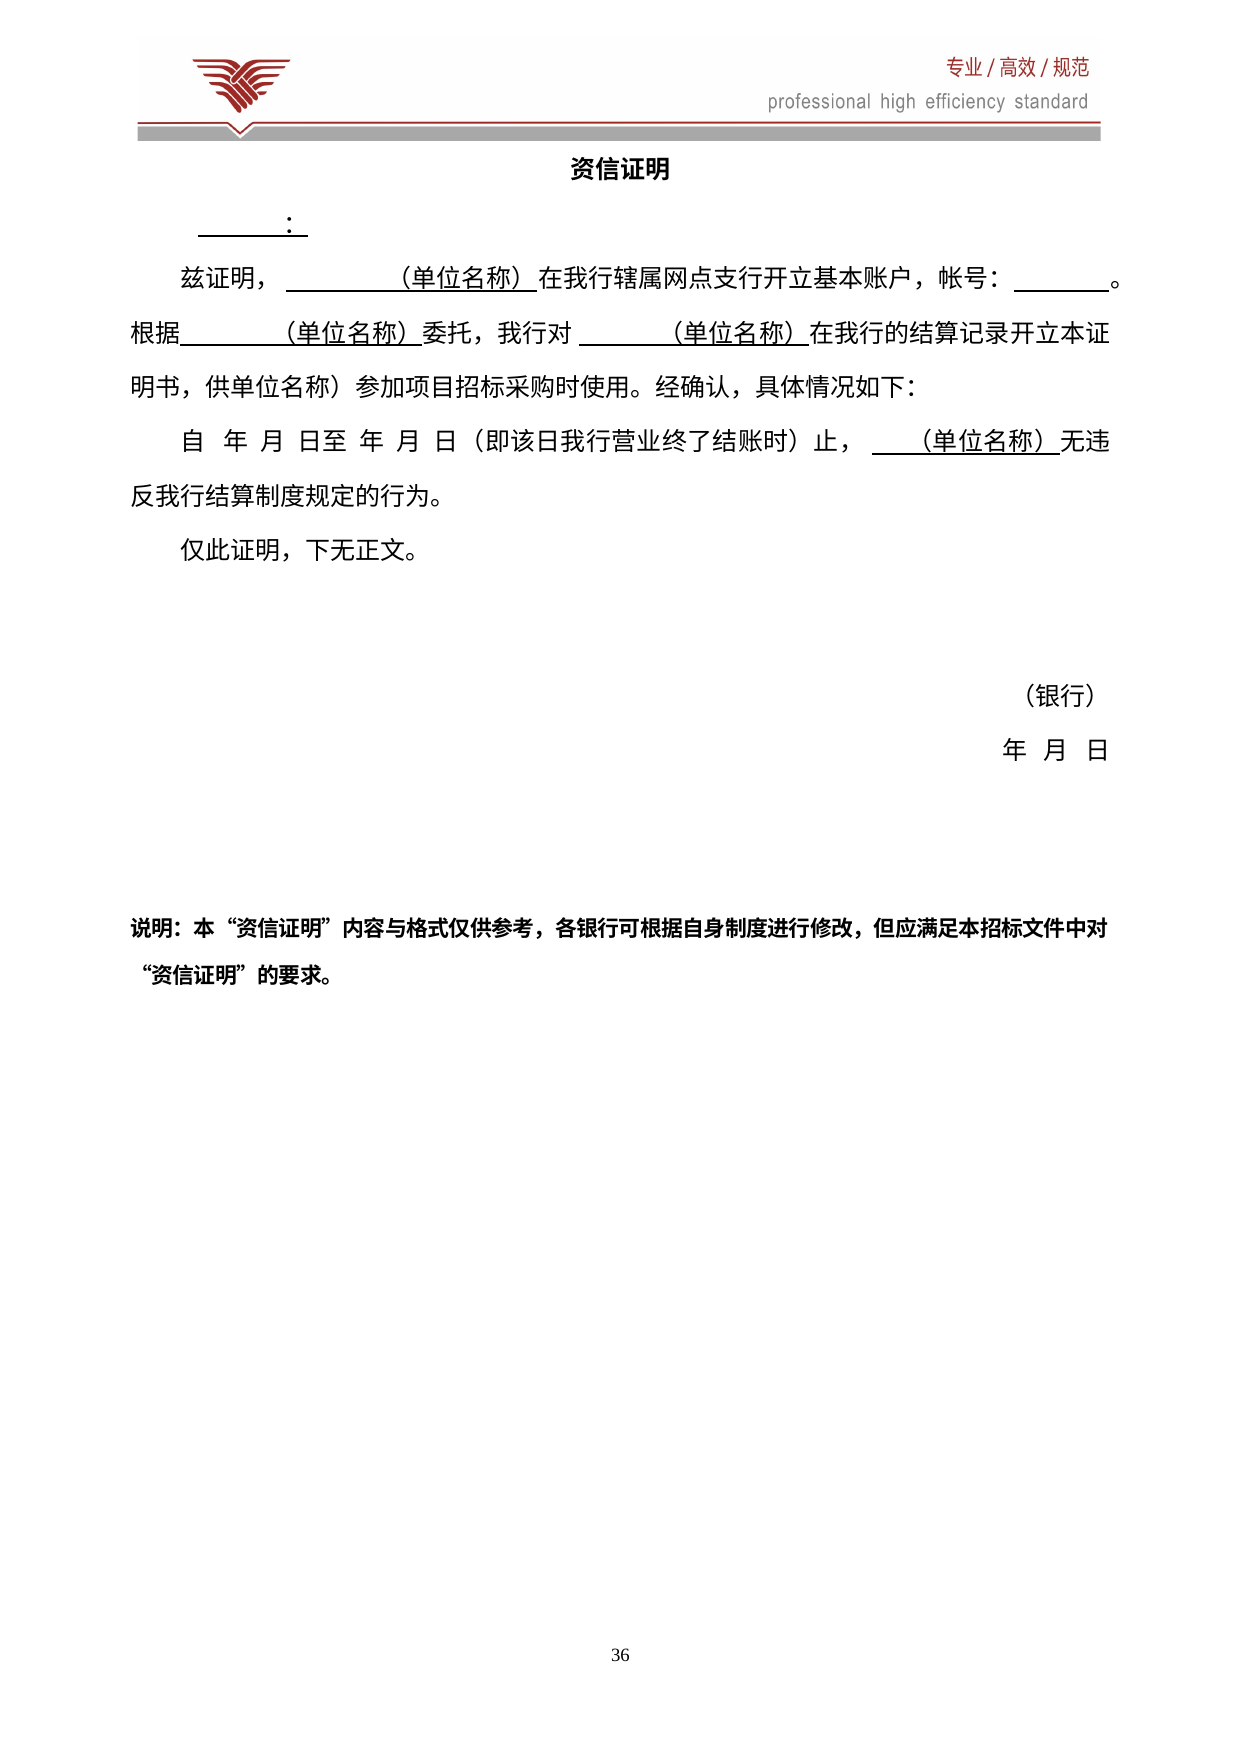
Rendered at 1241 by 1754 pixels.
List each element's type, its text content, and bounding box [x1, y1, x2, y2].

text 仅此证明，下无正文。 [130, 531, 1110, 567]
text 年 月 日 [130, 731, 1110, 767]
text 说明：本“资信证明”内容与格式仅供参考，各银行可根据自身制度进行修改，但应满足本招标文件中对“资信证明”的要求。 [130, 911, 1110, 990]
text 兹证明， （单位名称）在我行辖属网点支行开立基本账户，帐号： 。根据 （单位名称）委托，我行对 （单位名称）在我行的结算记录开立本证明书，供单位名称）参加项目招标采购时使用。经确认，具体情况如下： [130, 259, 1110, 404]
text 自 年 月 日至 年 月 日（即该日我行营业终了结账时）止， （单位名称）无违反我行结算制度规定的行为。 [130, 422, 1110, 512]
text （银行） [130, 676, 1110, 713]
text ： [130, 204, 1110, 241]
text 资信证明 [130, 150, 1110, 186]
picture [137, 36, 1101, 141]
